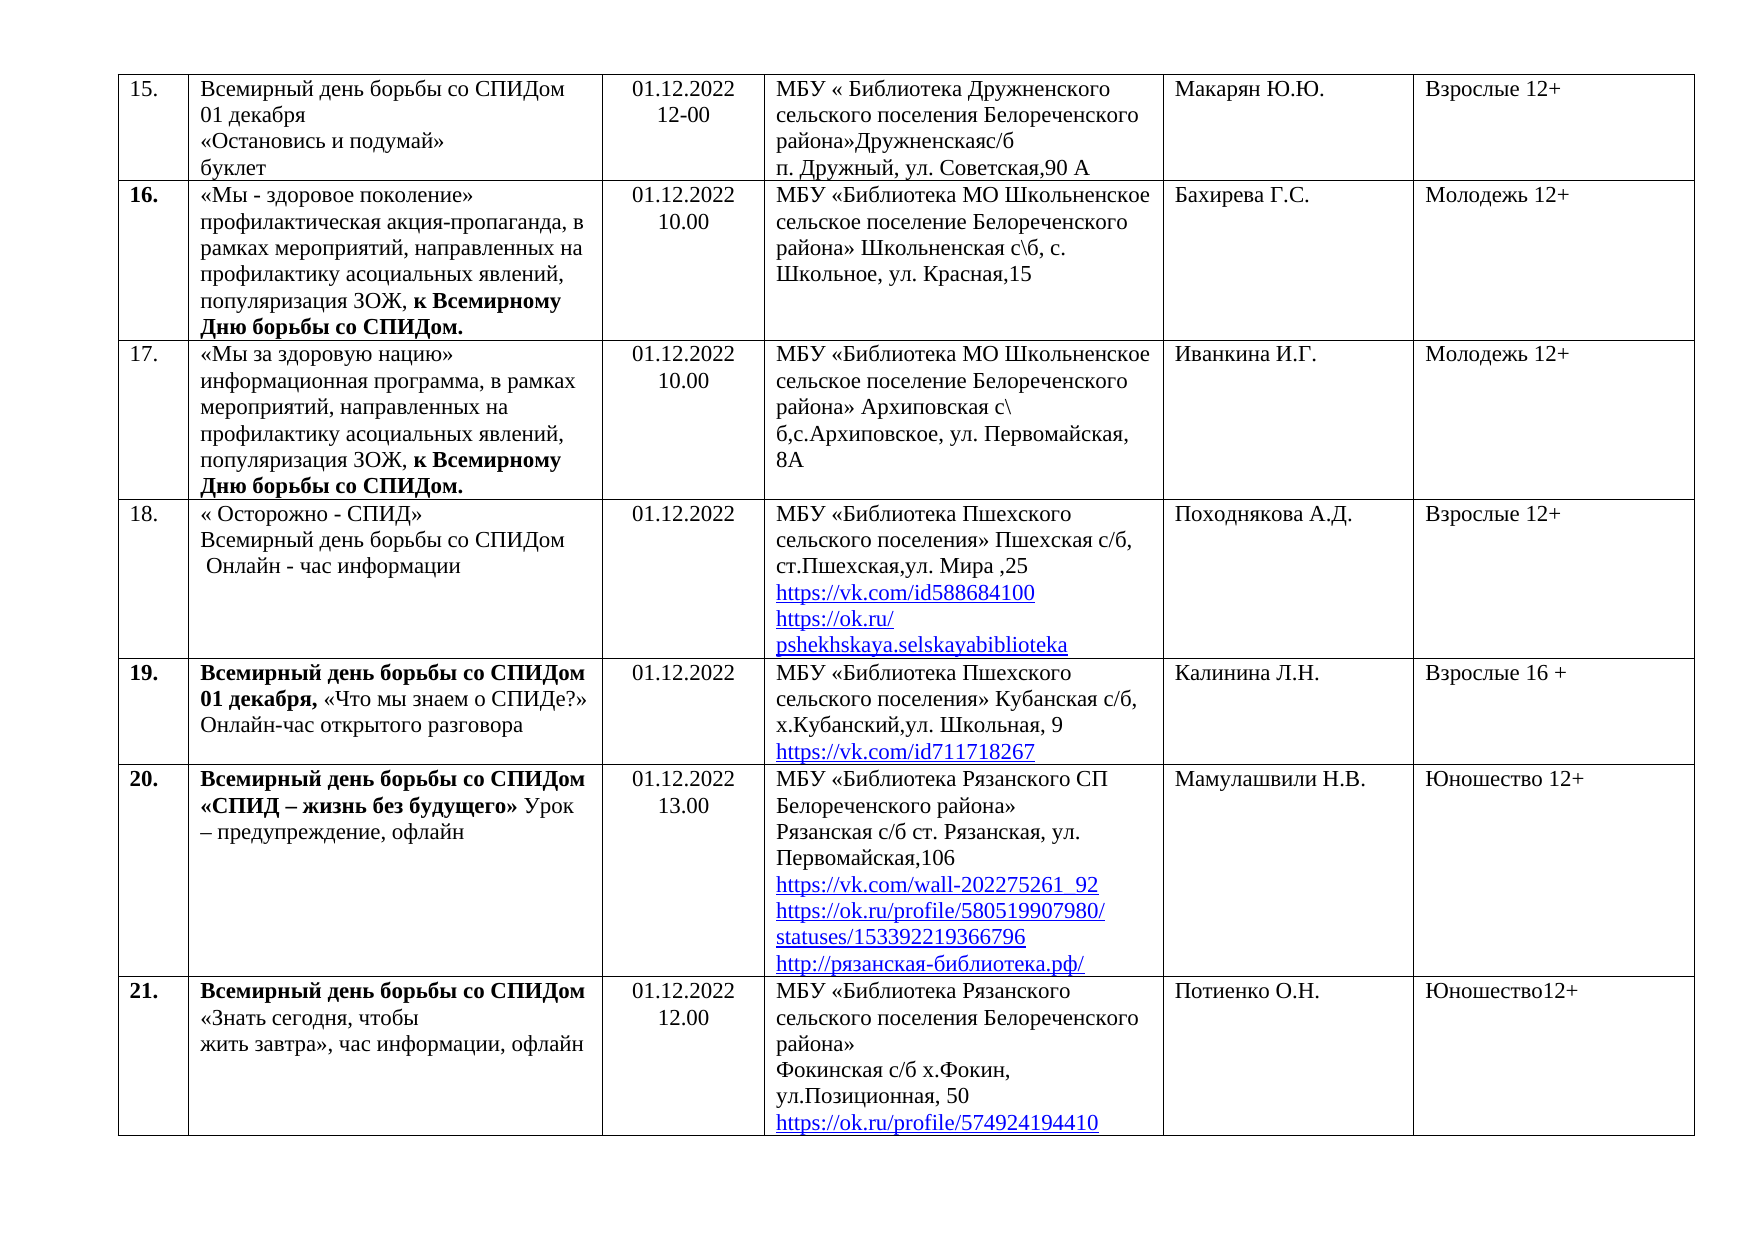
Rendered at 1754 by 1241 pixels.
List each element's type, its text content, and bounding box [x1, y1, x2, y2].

table_cell Взрослые 12+ [1414, 75, 1694, 180]
table_cell 01.12.2022 [603, 500, 764, 658]
table_cell Мамулашвили Н.В. [1164, 765, 1413, 976]
table_cell Взрослые 12+ [1414, 500, 1694, 658]
table_cell Всемирный день борьбы со СПИДом 01 декабря «Остановись и подумай» буклет [189, 75, 602, 180]
table_cell 01.12.2022 12.00 [603, 977, 764, 1135]
table_cell Походнякова А.Д. [1164, 500, 1413, 658]
table_cell МБУ «Библиотека Пшехского сельского поселения» Кубанская с/б, х.Кубанский,ул. Школьная, 9 https://vk.com/id711718267 [765, 659, 1163, 764]
table_cell Калинина Л.Н. [1164, 659, 1413, 764]
table_cell 01.12.2022 10.00 [603, 341, 764, 499]
table_cell МБУ « Библиотека Дружненского сельского поселения Белореченского района»Дружненскаяс/б п. Дружный, ул. Советская,90 А [765, 75, 1163, 180]
table_cell 01.12.2022 10.00 [603, 181, 764, 339]
table_cell МБУ «Библиотека Рязанского СП Белореченского района» Рязанская с/б ст. Рязанская, ул. Первомайская,106 https://vk.com/wall-202275261_92 https://ok.ru/profile/580519907980/statuses/153392219366796 http://рязанская-библиотека.рф/ [765, 765, 1163, 976]
table_cell Молодежь 12+ [1414, 181, 1694, 339]
table_cell МБУ «Библиотека МО Школьненское сельское поселение Белореченского района» Архиповская с\б,с.Архиповское, ул. Первомайская, 8А [765, 341, 1163, 499]
table_cell 01.12.2022 13.00 [603, 765, 764, 976]
table_cell [119, 977, 188, 1135]
table_cell 01.12.2022 [603, 659, 764, 764]
table_cell [119, 75, 188, 180]
table_cell [119, 181, 188, 339]
table_cell Юношество 12+ [1414, 765, 1694, 976]
table_cell «Мы за здоровую нацию» информационная программа, в рамках мероприятий, направленных на профилактику асоциальных явлений, популяризация ЗОЖ, к Всемирному Дню борьбы со СПИДом. [189, 341, 602, 499]
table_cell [765, 977, 1163, 1135]
table_cell Всемирный день борьбы со СПИДом 01 декабря, «Что мы знаем о СПИДе?» Онлайн-час открытого разговора [189, 659, 602, 764]
table_cell Молодежь 12+ [1414, 341, 1694, 499]
table_cell МБУ «Библиотека МО Школьненское сельское поселение Белореченского района» Школьненская с\б, с. Школьное, ул. Красная,15 [765, 181, 1163, 339]
table_cell Макарян Ю.Ю. [1164, 75, 1413, 180]
table_cell МБУ «Библиотека Пшехского сельского поселения» Пшехская с/б, ст.Пшехская,ул. Мира ,25 https://vk.com/id588684100 https://ok.ru/pshekhskaya.selskayabiblioteka [765, 500, 1163, 658]
table_cell [119, 341, 188, 499]
table_cell Потиенко О.Н. [1164, 977, 1413, 1135]
table_cell Бахирева Г.С. [1164, 181, 1413, 339]
table_cell Взрослые 16 + [1414, 659, 1694, 764]
table_cell [119, 659, 188, 764]
table_cell [119, 500, 188, 658]
table_cell Иванкина И.Г. [1164, 341, 1413, 499]
table_cell Всемирный день борьбы со СПИДом «СПИД – жизнь без будущего» Урок – предупреждение, офлайн [189, 765, 602, 976]
table_cell 01.12.2022 12-00 [603, 75, 764, 180]
table_cell «Мы - здоровое поколение» профилактическая акция-пропаганда, в рамках мероприятий, направленных на профилактику асоциальных явлений, популяризация ЗОЖ, к Всемирному Дню борьбы со СПИДом. [189, 181, 602, 339]
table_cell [189, 977, 602, 1135]
table_cell Юношество12+ [1414, 977, 1694, 1135]
table_cell « Осторожно - СПИД» Всемирный день борьбы со СПИДом Онлайн - час информации [189, 500, 602, 658]
table_cell [119, 765, 188, 976]
